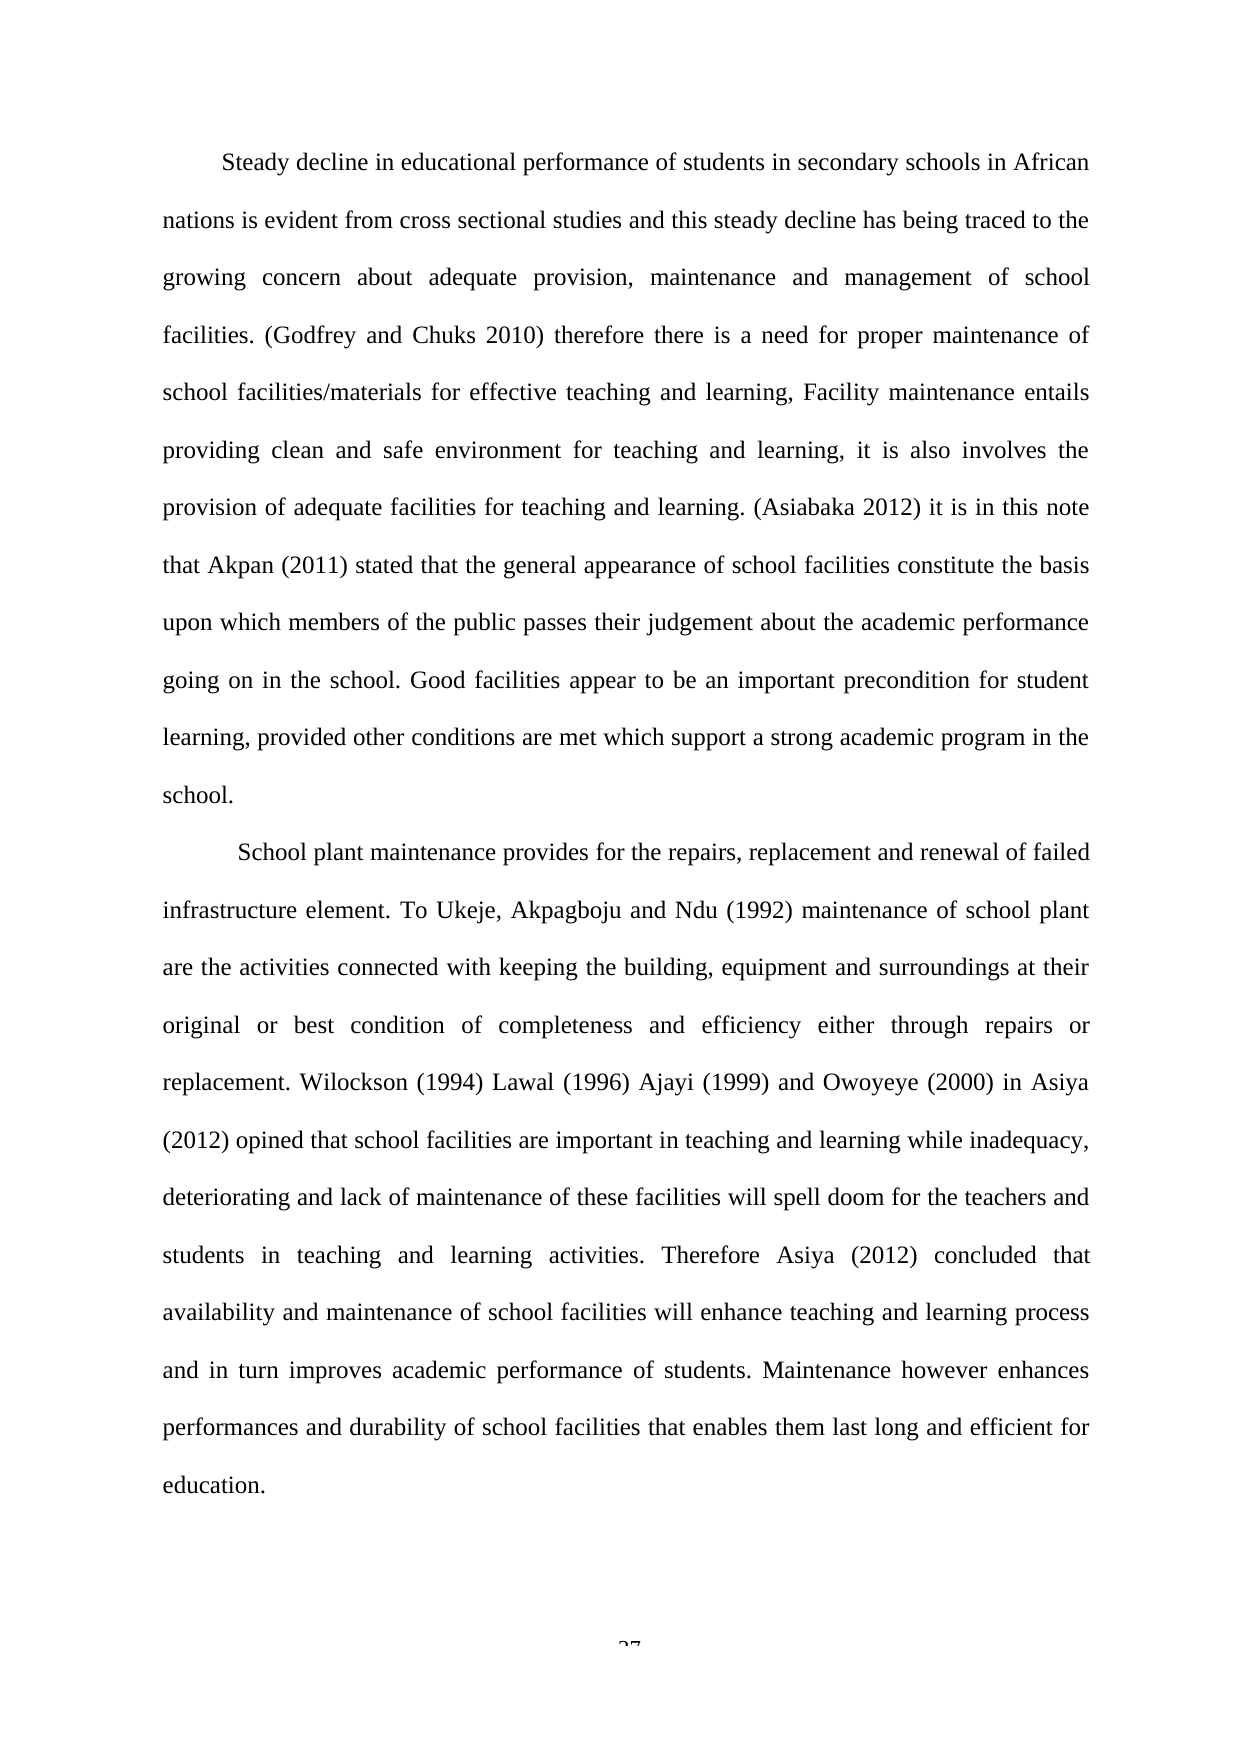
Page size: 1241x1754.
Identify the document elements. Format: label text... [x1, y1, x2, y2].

text School plant maintenance provides for the repairs, replacement and renewal of failed infrastructure element. To Ukeje, Akpagboju and Ndu (1992) maintenance of school plant are the activities connected with keeping the building, equipment and surroundings at their original or best condition of completeness and efficiency either through repairs or replacement. Wilockson (1994) Lawal (1996) Ajayi (1999) and Owoyeye (2000) in Asiya (2012) opined that school facilities are important in teaching and learning while inadequacy, deteriorating and lack of maintenance of these facilities will spell doom for the teachers and students in teaching and learning activities. Therefore Asiya (2012) concluded that availability and maintenance of school facilities will enhance teaching and learning process and in turn improves academic performance of students. Maintenance however enhances performances and durability of school facilities that enables them last long and efficient for education. [162, 837, 1091, 1499]
text Steady decline in educational performance of students in secondary schools in African nations is evident from cross sectional studies and this steady decline has being traced to the growing concern about adequate provision, maintenance and management of school facilities. (Godfrey and Chuks 2010) therefore there is a need for proper maintenance of school facilities/materials for effective teaching and learning, Facility maintenance entails providing clean and safe environment for teaching and learning, it is also involves the provision of adequate facilities for teaching and learning. (Asiabaka 2012) it is in this note that Akpan (2011) stated that the general appearance of school facilities constitute the basis upon which members of the public passes their judgement about the academic performance going on in the school. Good facilities appear to be an important precondition for student learning, provided other conditions are met which support a strong academic program in the school. [162, 147, 1091, 808]
